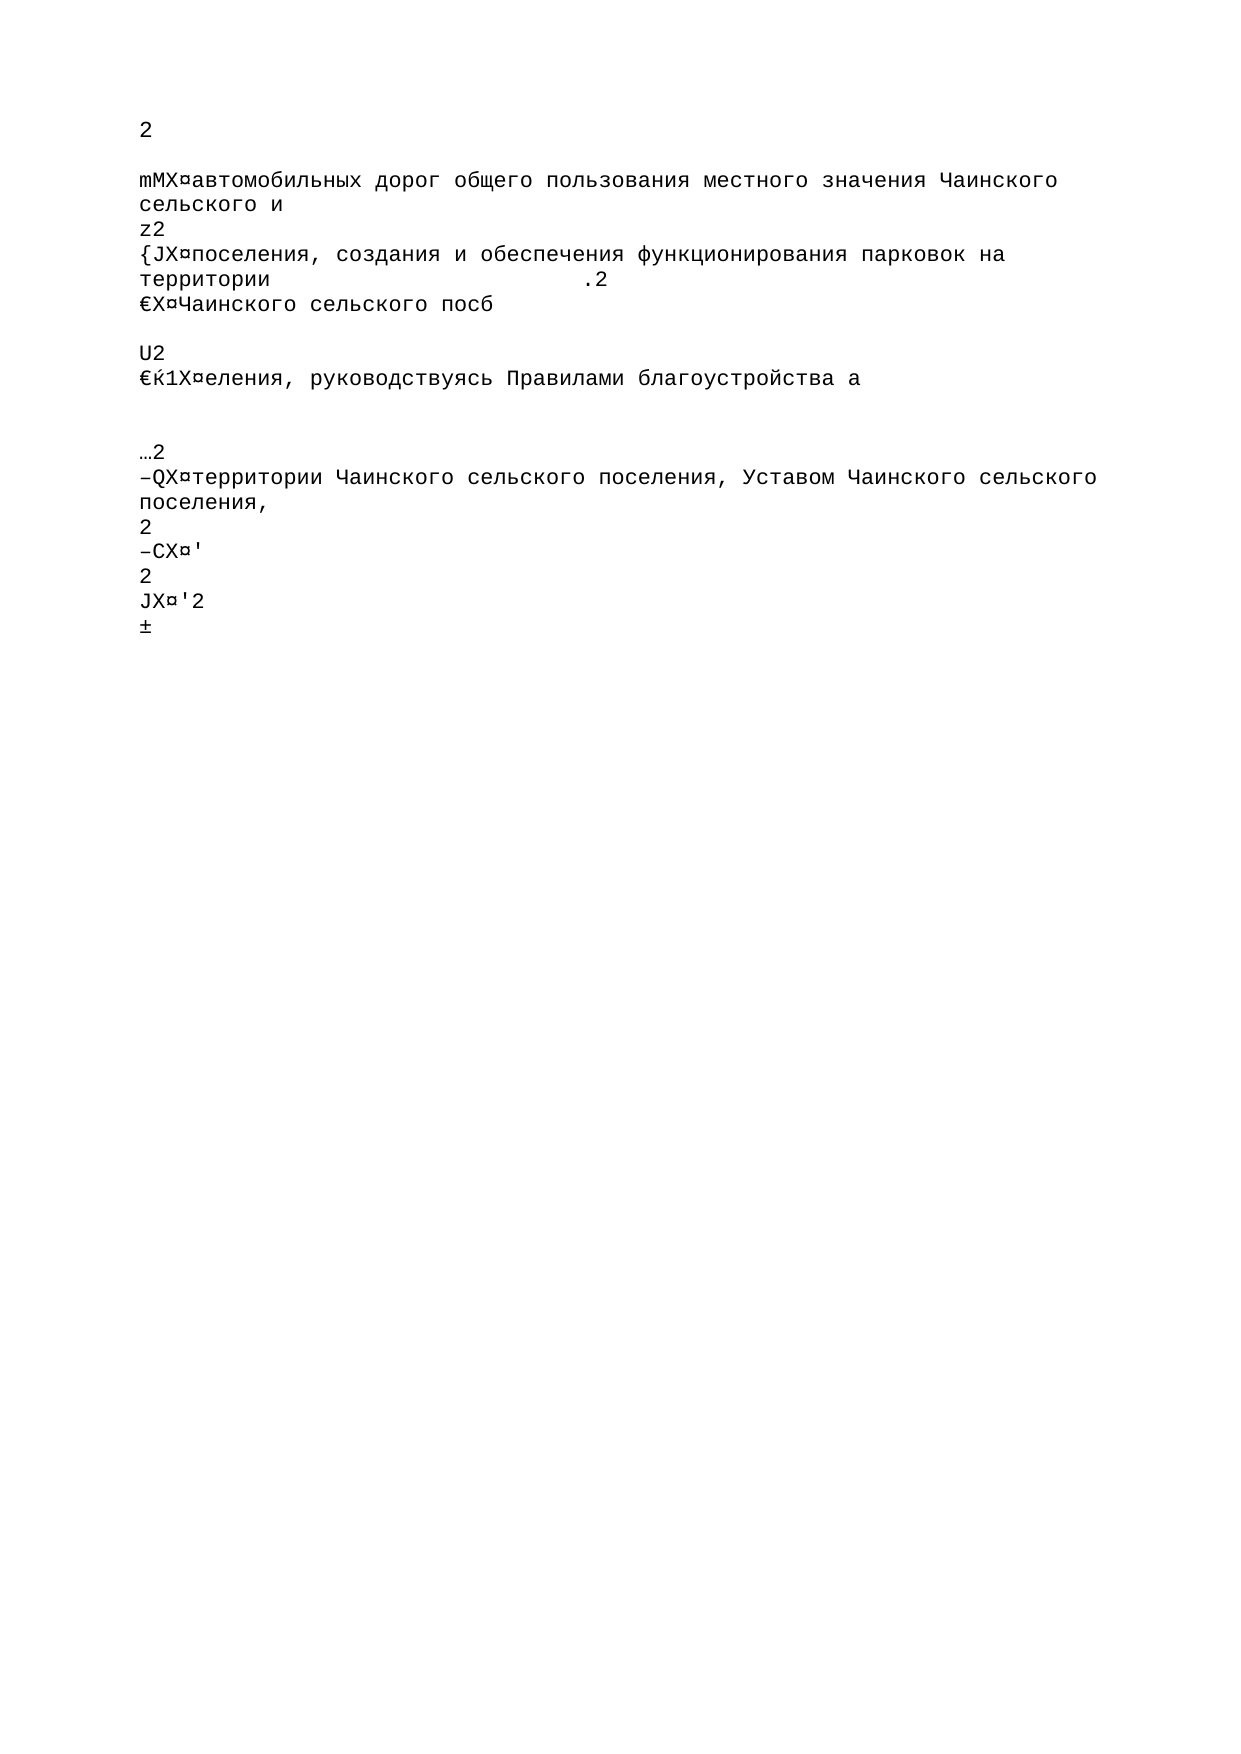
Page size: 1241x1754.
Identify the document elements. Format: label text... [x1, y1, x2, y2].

text ЈХ¤ '2 [139, 590, 1101, 615]
text €ќ1Х¤еления, руководствуясь Правилами благоустройства а …2 [139, 367, 1101, 466]
text –QХ¤территории Чаинского сельского поселения, Уставом Чаинского сельского поселения, 2 [139, 466, 1101, 541]
text €Х¤Чаинского сельского посб U2 [139, 293, 1101, 367]
text mMХ¤автомобильных дорог общего пользования местного значения Чаинского сельского и [139, 169, 1101, 218]
text ±Х¤ПОСТАНОВЛЯЮ: 2 [139, 615, 1101, 640]
text {JХ¤поселения, создания и обеспечения функционирования парковок на территории .2 [139, 243, 1101, 293]
text z2 [139, 218, 1101, 243]
text –СХ¤ ' 2 [139, 541, 1101, 590]
